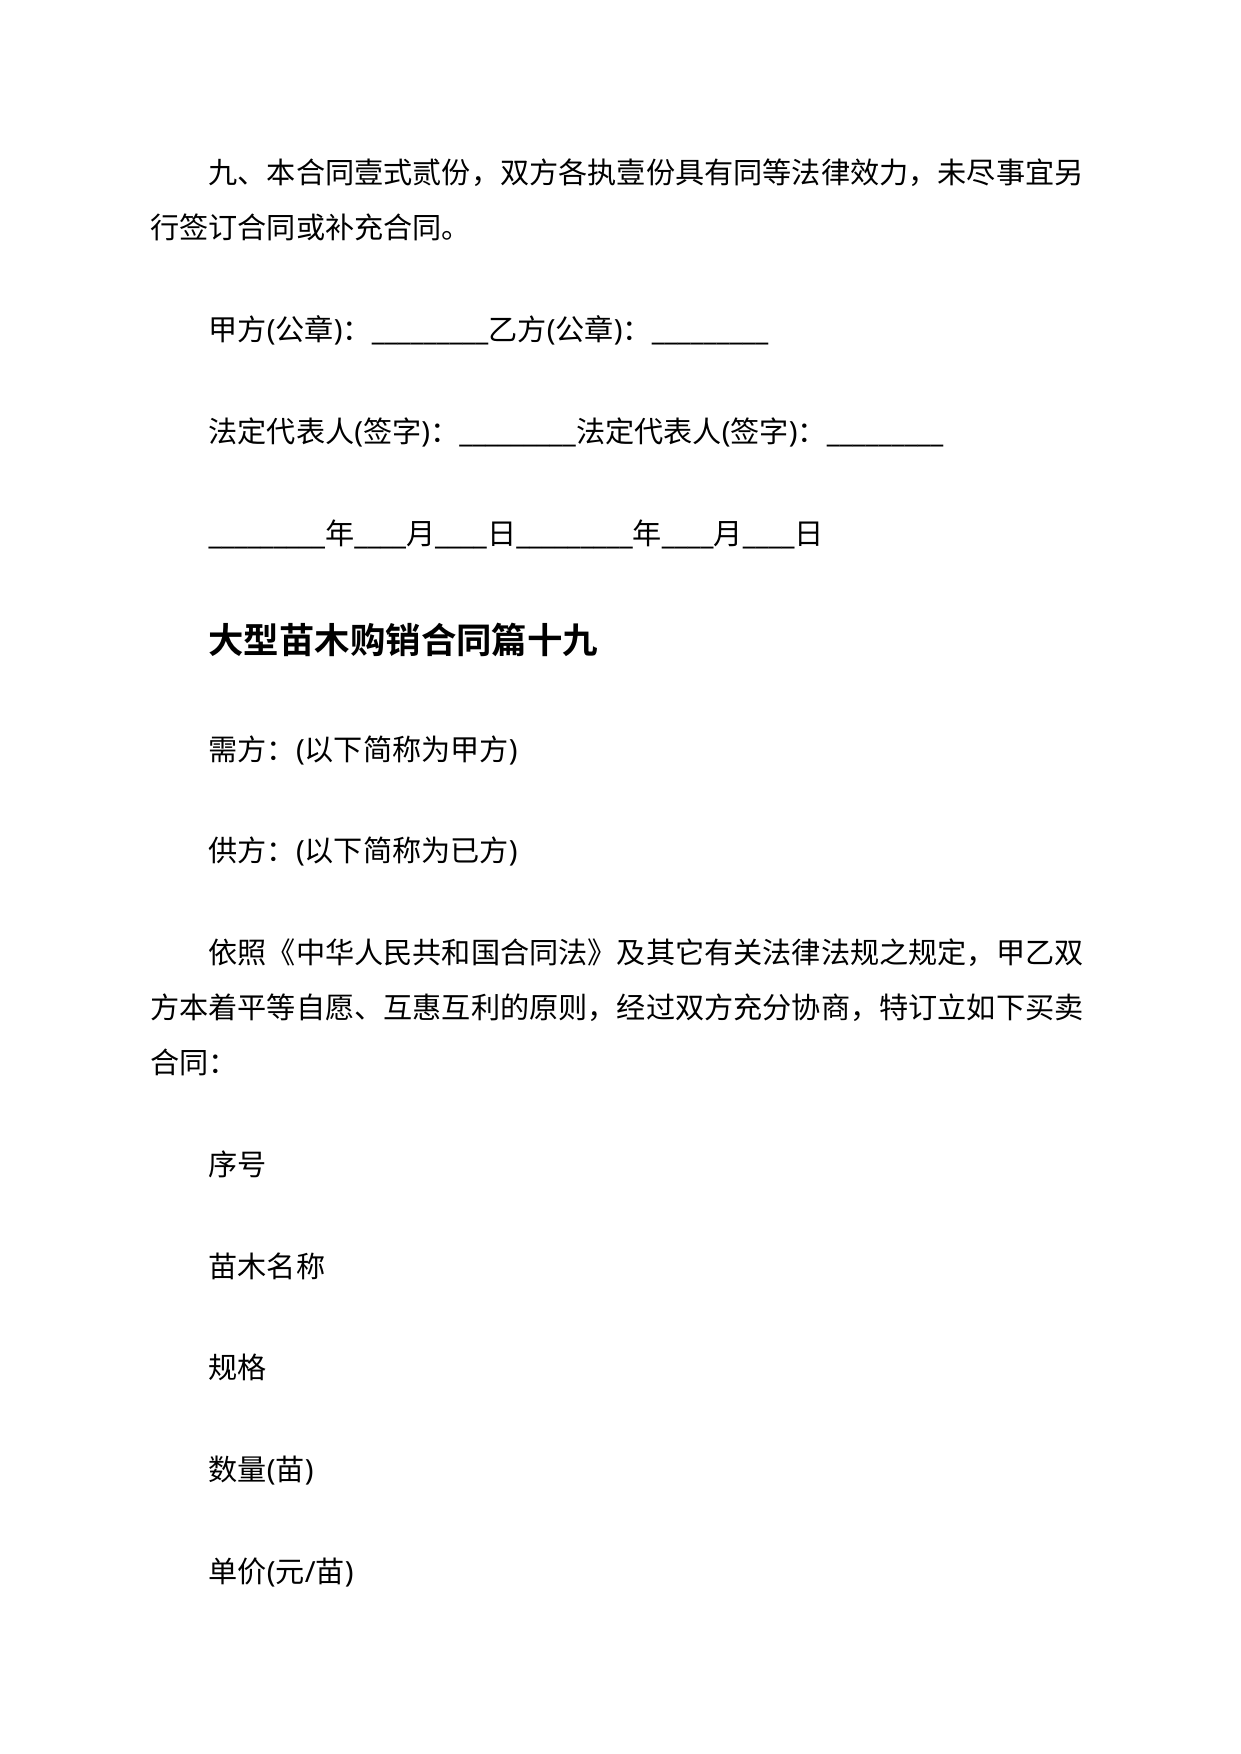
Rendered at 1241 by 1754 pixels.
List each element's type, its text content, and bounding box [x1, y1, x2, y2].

text 九、本合同壹式贰份，双方各执壹份具有同等法律效力，未尽事宜另行签订合同或补充合同。 [150, 150, 1090, 247]
text 需方：(以下简称为甲方) [150, 726, 1090, 768]
text 数量(苗) [150, 1447, 1090, 1489]
text 序号 [150, 1142, 1090, 1184]
text 大型苗木购销合同篇十九 [150, 613, 1090, 664]
text 法定代表人(签字)：_________法定代表人(签字)：_________ [150, 409, 1090, 451]
text 供方：(以下简称为已方) [150, 828, 1090, 870]
text 规格 [150, 1345, 1090, 1387]
text 单价(元/苗) [150, 1549, 1090, 1591]
text _________年____月____日_________年____月____日 [150, 511, 1090, 553]
text 苗木名称 [150, 1243, 1090, 1286]
text 依照《中华人民共和国合同法》及其它有关法律法规之规定，甲乙双方本着平等自愿、互惠互利的原则，经过双方充分协商，特订立如下买卖合同： [150, 930, 1090, 1082]
text 甲方(公章)：_________乙方(公章)：_________ [150, 307, 1090, 349]
